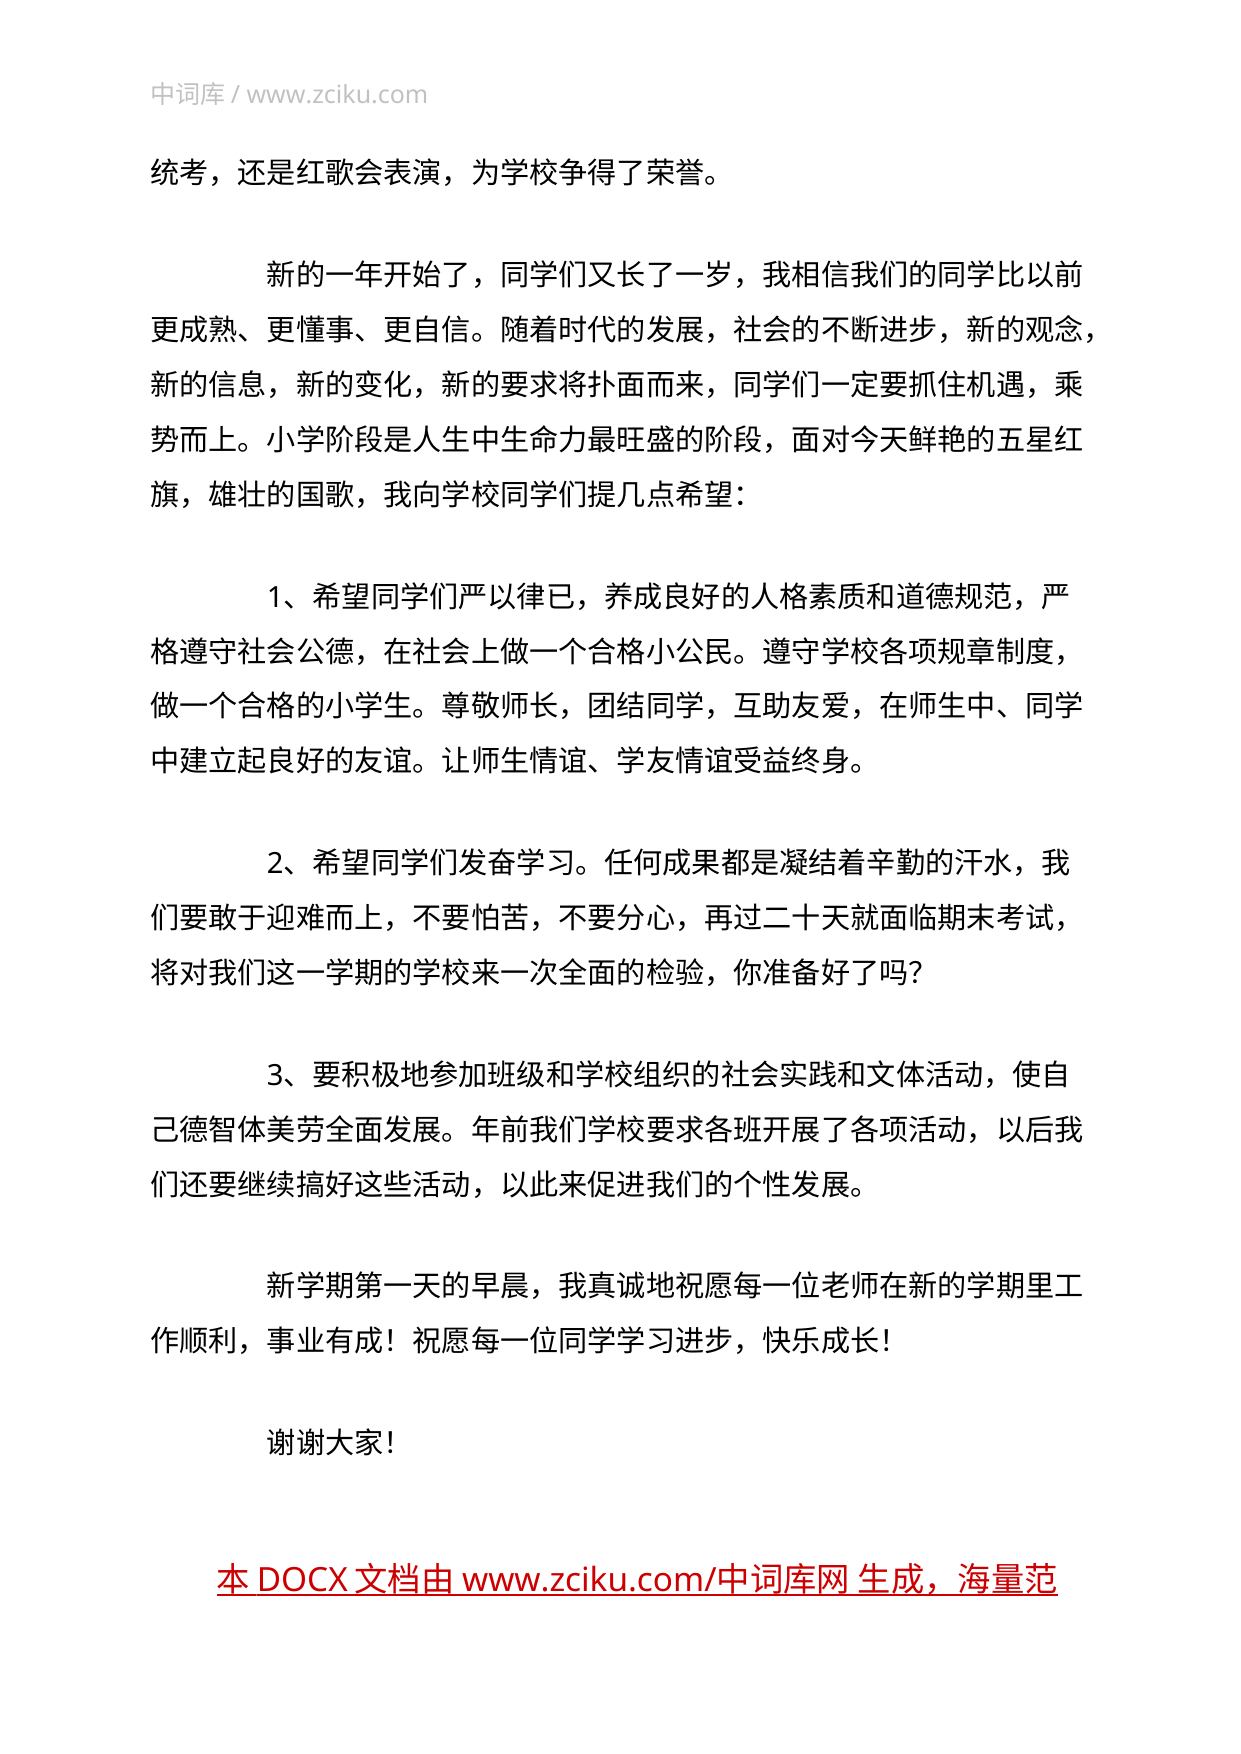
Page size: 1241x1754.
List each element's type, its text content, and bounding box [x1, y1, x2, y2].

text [150, 1553, 1090, 1601]
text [150, 150, 1090, 192]
text 2、希望同学们发奋学习。任何成果都是凝结着辛勤的汗水，我们要敢于迎难而上，不要怕苦，不要分心，再过二十天就面临期末考试，将对我们这一学期的学校来一次全面的检验，你准备好了吗？ [150, 840, 1090, 992]
text 3、要积极地参加班级和学校组织的社会实践和文体活动，使自己德智体美劳全面发展。年前我们学校要求各班开展了各项活动，以后我们还要继续搞好这些活动，以此来促进我们的个性发展。 [150, 1051, 1090, 1203]
text 谢谢大家！ [150, 1420, 1090, 1462]
text 新学期第一天的早晨，我真诚地祝愿每一位老师在新的学期里工作顺利，事业有成！祝愿每一位同学学习进步，快乐成长！ [150, 1263, 1090, 1360]
text 1、希望同学们严以律已，养成良好的人格素质和道德规范，严格遵守社会公德，在社会上做一个合格小公民。遵守学校各项规章制度，做一个合格的小学生。尊敬师长，团结同学，互助友爱，在师生中、同学中建立起良好的友谊。让师生情谊、学友情谊受益终身。 [150, 573, 1090, 780]
text 新的一年开始了，同学们又长了一岁，我相信我们的同学比以前更成熟、更懂事、更自信。随着时代的发展，社会的不断进步，新的观念，新的信息，新的变化，新的要求将扑面而来，同学们一定要抓住机遇，乘势而上。小学阶段是人生中生命力最旺盛的阶段，面对今天鲜艳的五星红旗，雄壮的国歌，我向学校同学们提几点希望： [150, 252, 1090, 514]
